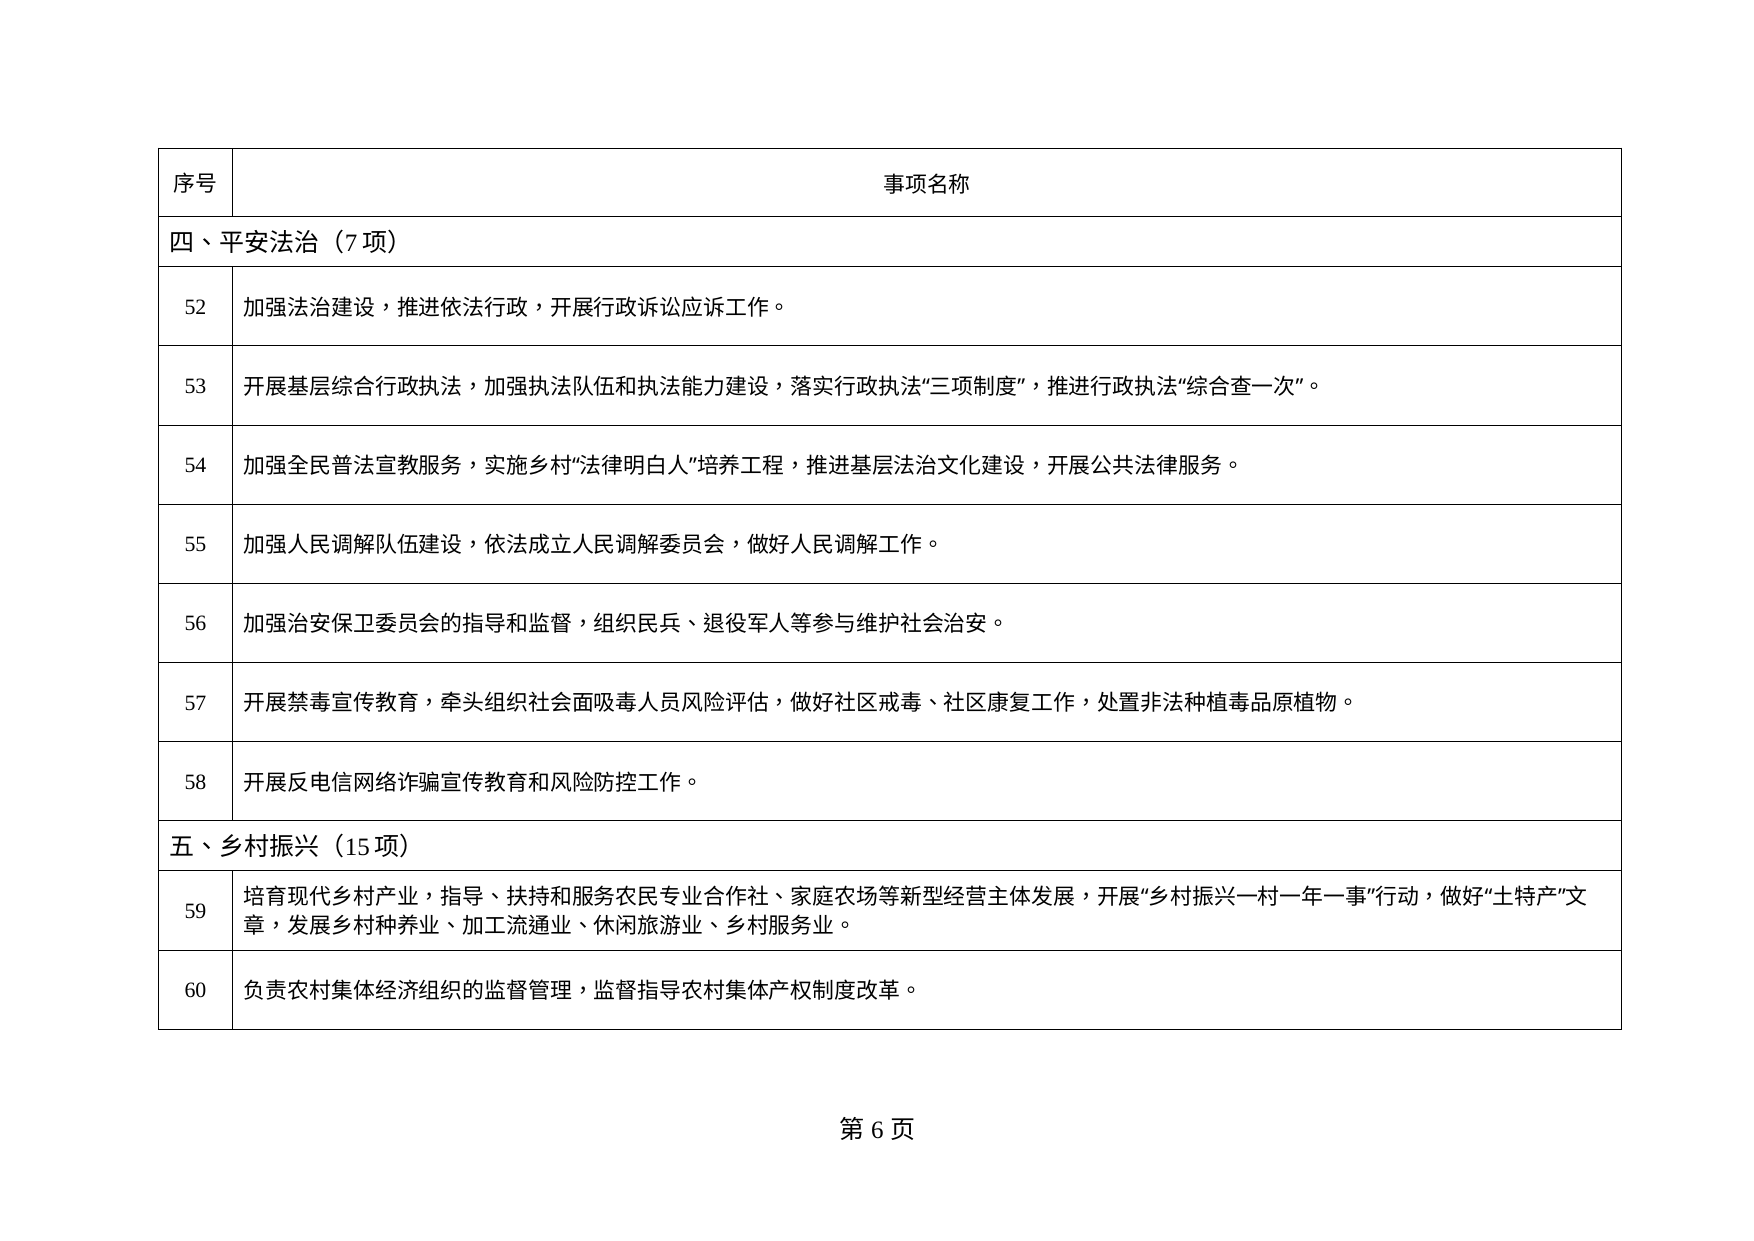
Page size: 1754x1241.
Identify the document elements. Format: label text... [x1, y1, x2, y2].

table_cell 开展基层综合行政执法，加强执法队伍和执法能力建设，落实行政执法“三项制度”，推进行政执法“综合查一次”。 [233, 346, 1621, 424]
table_header 序号 [159, 149, 232, 216]
table_cell 加强治安保卫委员会的指导和监督，组织民兵、退役军人等参与维护社会治安。 [233, 584, 1621, 662]
table_cell 54 [159, 426, 232, 504]
table_cell 53 [159, 346, 232, 424]
table_cell 开展反电信网络诈骗宣传教育和风险防控工作。 [233, 742, 1621, 820]
table_header 事项名称 [233, 149, 1621, 216]
table_cell 加强全民普法宣教服务，实施乡村“法律明白人”培养工程，推进基层法治文化建设，开展公共法律服务。 [233, 426, 1621, 504]
table_cell 57 [159, 663, 232, 741]
table_cell 加强人民调解队伍建设，依法成立人民调解委员会，做好人民调解工作。 [233, 505, 1621, 583]
table_cell 60 [159, 951, 232, 1029]
table_cell 五、乡村振兴（15项） [159, 821, 1621, 870]
table_cell 58 [159, 742, 232, 820]
table_cell 开展禁毒宣传教育，牵头组织社会面吸毒人员风险评估，做好社区戒毒、社区康复工作，处置非法种植毒品原植物。 [233, 663, 1621, 741]
table_cell 59 [159, 871, 232, 949]
table_cell 加强法治建设，推进依法行政，开展行政诉讼应诉工作。 [233, 267, 1621, 345]
table_cell 55 [159, 505, 232, 583]
table_cell 56 [159, 584, 232, 662]
table_cell 培育现代乡村产业，指导、扶持和服务农民专业合作社、家庭农场等新型经营主体发展，开展“乡村振兴一村一年一事”行动，做好“土特产”文章，发展乡村种养业、加工流通业、休闲旅游业、乡村服务业。 [233, 871, 1621, 949]
table_cell 四、平安法治（7项） [159, 217, 1621, 266]
table_cell 负责农村集体经济组织的监督管理，监督指导农村集体产权制度改革。 [233, 951, 1621, 1029]
table_cell 52 [159, 267, 232, 345]
